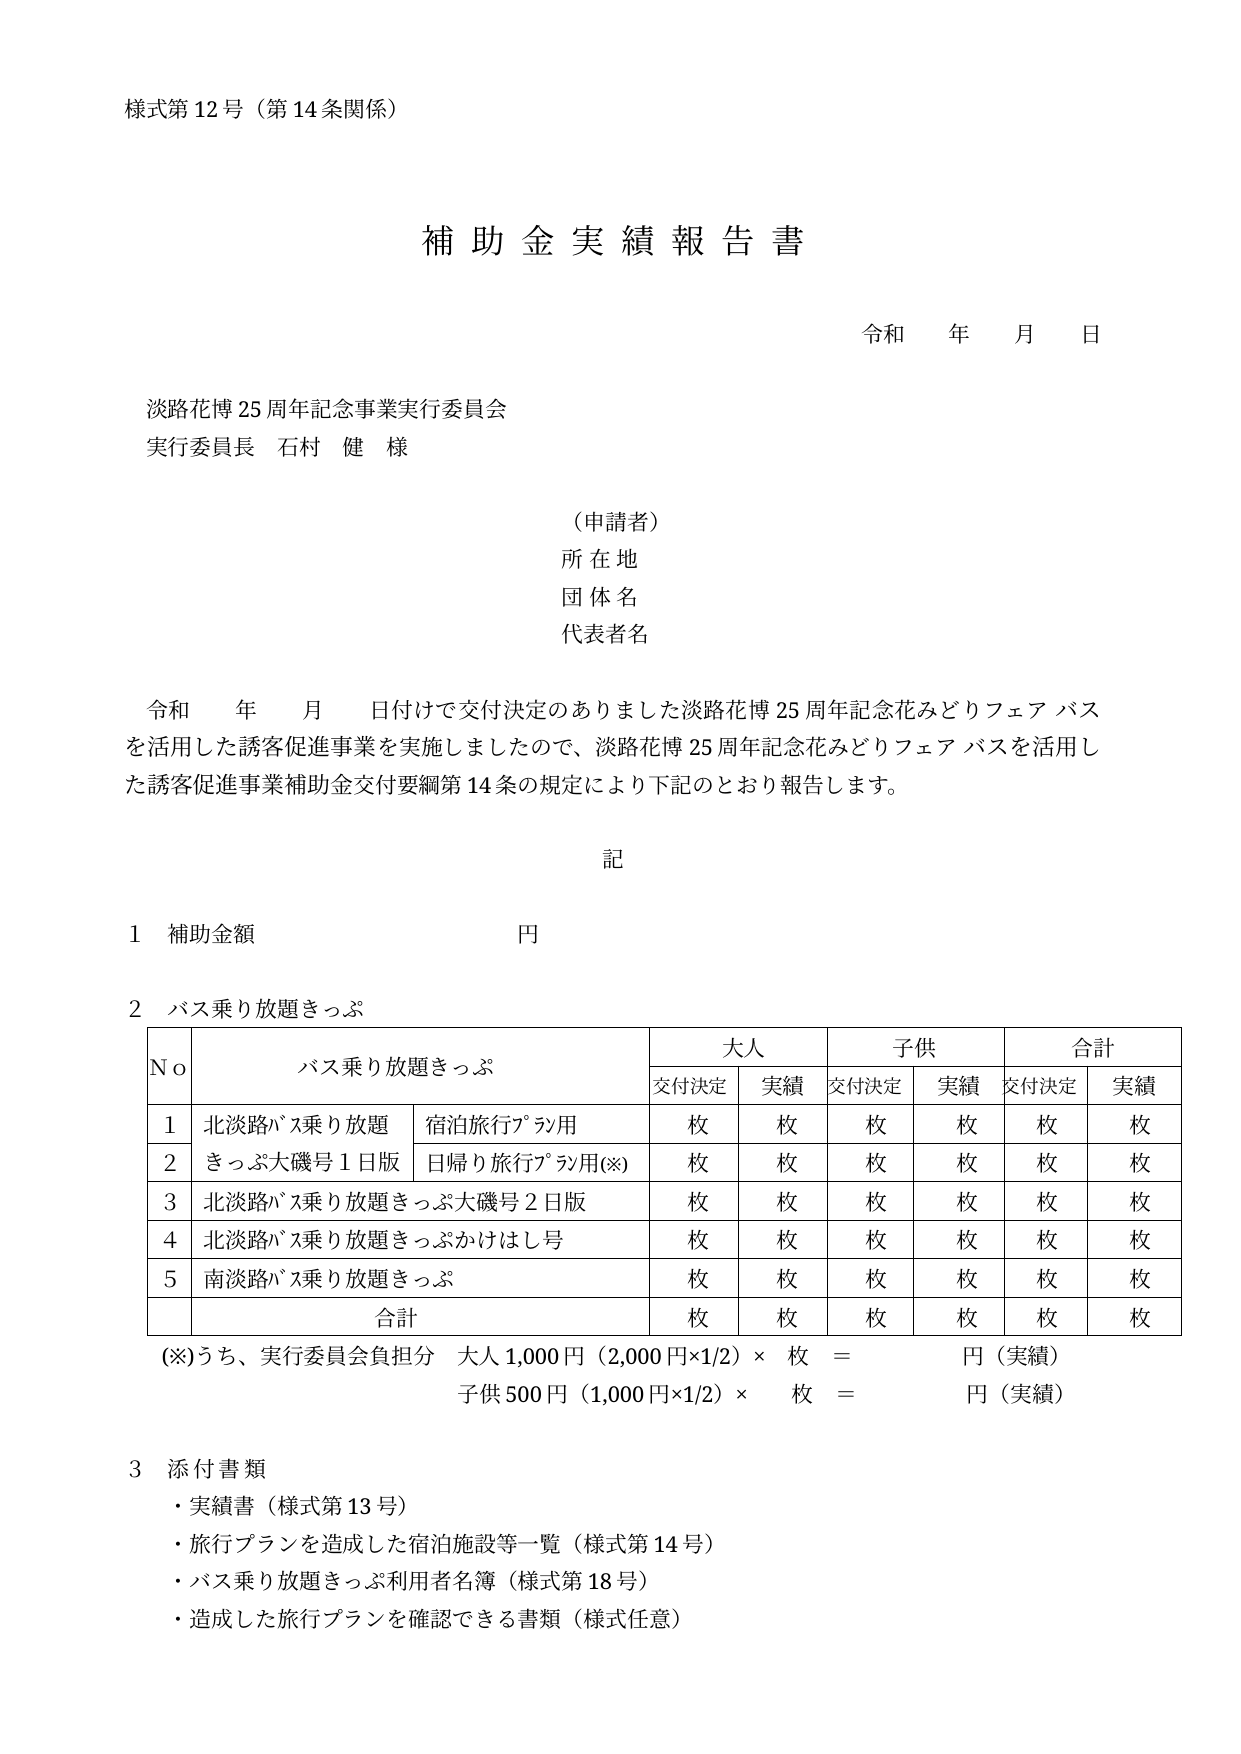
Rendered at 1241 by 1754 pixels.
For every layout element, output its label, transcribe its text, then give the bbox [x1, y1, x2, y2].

table_cell 枚 [739, 1221, 827, 1258]
table_cell 枚 [914, 1259, 1004, 1297]
table_cell 北淡路ﾊﾞｽ乗り放題きっぷ大磯号２日版 [192, 1182, 649, 1220]
table_cell ４ [148, 1221, 191, 1258]
table_cell 合計 [192, 1298, 649, 1335]
table_cell 枚 [1088, 1298, 1181, 1335]
table_cell 枚 [1005, 1298, 1087, 1335]
table_cell 北淡路ﾊﾞｽ乗り放題きっぷかけはし号 [192, 1221, 649, 1258]
table_header Ｎｏ [148, 1028, 191, 1104]
table_cell 枚 [828, 1221, 913, 1258]
text 令和 年 月 日 [124, 314, 1102, 352]
text 令和 年 月 日付けで交付決定のありました淡路花博25周年記念花みどりフェア バスを活用した誘客促進事業を実施しましたので、淡路花博25周年記念花みどりフェア バスを活用した誘客促進事業補助金交付要綱第14条の規定により下記のとおり報告します。 [124, 689, 1102, 802]
table_cell 枚 [828, 1298, 913, 1335]
table_cell 枚 [1088, 1144, 1181, 1181]
table_cell 枚 [650, 1182, 738, 1220]
text 記 [124, 839, 1102, 877]
table_cell 枚 [650, 1144, 738, 1181]
text 補助金実績報告書 [124, 202, 1102, 277]
table_cell 実績 [739, 1067, 827, 1104]
table_cell 枚 [739, 1298, 827, 1335]
table_cell 枚 [1005, 1105, 1087, 1143]
table_cell 枚 [1005, 1144, 1087, 1181]
table_header 大人 [650, 1028, 827, 1066]
table_cell 枚 [739, 1144, 827, 1181]
text (※)うち、実行委員会負担分 大人1,000円（2,000円×1/2）× 枚 ＝ 円（実績） [74, 1336, 1102, 1374]
table_cell 枚 [1005, 1221, 1087, 1258]
text ・実績書（様式第13号） [124, 1486, 1102, 1524]
table_cell ５ [148, 1259, 191, 1297]
table_cell 枚 [914, 1105, 1004, 1143]
text 団 体 名 [124, 577, 1102, 614]
table_cell 枚 [828, 1105, 913, 1143]
table_cell 枚 [650, 1298, 738, 1335]
table_header バス乗り放題きっぷ [192, 1028, 649, 1104]
table_cell 枚 [1005, 1259, 1087, 1297]
text 代表者名 [124, 614, 1102, 652]
table_cell 枚 [1088, 1221, 1181, 1258]
table_cell 北淡路ﾊﾞｽ乗り放題 きっぷ大磯号１日版 [192, 1105, 413, 1181]
table_cell １ [148, 1105, 191, 1143]
table_cell 日帰り旅行ﾌﾟﾗﾝ用(※) [414, 1144, 649, 1181]
table_header 合計 [1005, 1028, 1181, 1066]
table_cell 交付決定 [650, 1067, 738, 1104]
table_cell 枚 [739, 1259, 827, 1297]
text ・造成した旅行プランを確認できる書類（様式任意） [124, 1599, 1102, 1636]
text 様式第12号（第14条関係） [124, 89, 1102, 127]
table_cell 枚 [1088, 1105, 1181, 1143]
table_cell 枚 [828, 1144, 913, 1181]
table_cell 交付決定 [828, 1067, 913, 1104]
table_cell 枚 [1005, 1182, 1087, 1220]
table_cell ２ [148, 1144, 191, 1181]
table_cell 枚 [914, 1144, 1004, 1181]
table_cell 枚 [914, 1182, 1004, 1220]
table_cell [148, 1298, 191, 1335]
table_cell 枚 [914, 1221, 1004, 1258]
text ３ 添付書類 [124, 1449, 1102, 1486]
text 実行委員長 石村 健 様 [124, 427, 1102, 464]
text 所 在 地 [124, 539, 1102, 577]
table_cell 枚 [1088, 1259, 1181, 1297]
table_cell ３ [148, 1182, 191, 1220]
text 子供500円（1,000円×1/2）× 枚 ＝ 円（実績） [74, 1374, 1102, 1411]
text １ 補助金額 円 [124, 914, 1102, 952]
table_cell 南淡路ﾊﾞｽ乗り放題きっぷ [192, 1259, 649, 1297]
table_cell 枚 [828, 1259, 913, 1297]
table_cell 枚 [914, 1298, 1004, 1335]
table_cell 枚 [828, 1182, 913, 1220]
table_cell 枚 [650, 1259, 738, 1297]
table_cell 実績 [914, 1067, 1004, 1104]
text ・旅行プランを造成した宿泊施設等一覧（様式第14号） [124, 1524, 1102, 1561]
table_cell 実績 [1088, 1067, 1181, 1104]
text ２ バス乗り放題きっぷ [124, 989, 1102, 1027]
table_cell 枚 [650, 1221, 738, 1258]
text ・バス乗り放題きっぷ利用者名簿（様式第18号） [124, 1561, 1102, 1599]
table_cell 宿泊旅行ﾌﾟﾗﾝ用 [414, 1105, 649, 1143]
text 淡路花博25周年記念事業実行委員会 [124, 389, 1102, 427]
table_cell 枚 [650, 1105, 738, 1143]
table_cell 交付決定 [1005, 1067, 1087, 1104]
table_cell 枚 [739, 1105, 827, 1143]
table_header 子供 [828, 1028, 1004, 1066]
table_cell 枚 [739, 1182, 827, 1220]
table_cell 枚 [1088, 1182, 1181, 1220]
text （申請者） [124, 502, 1102, 539]
